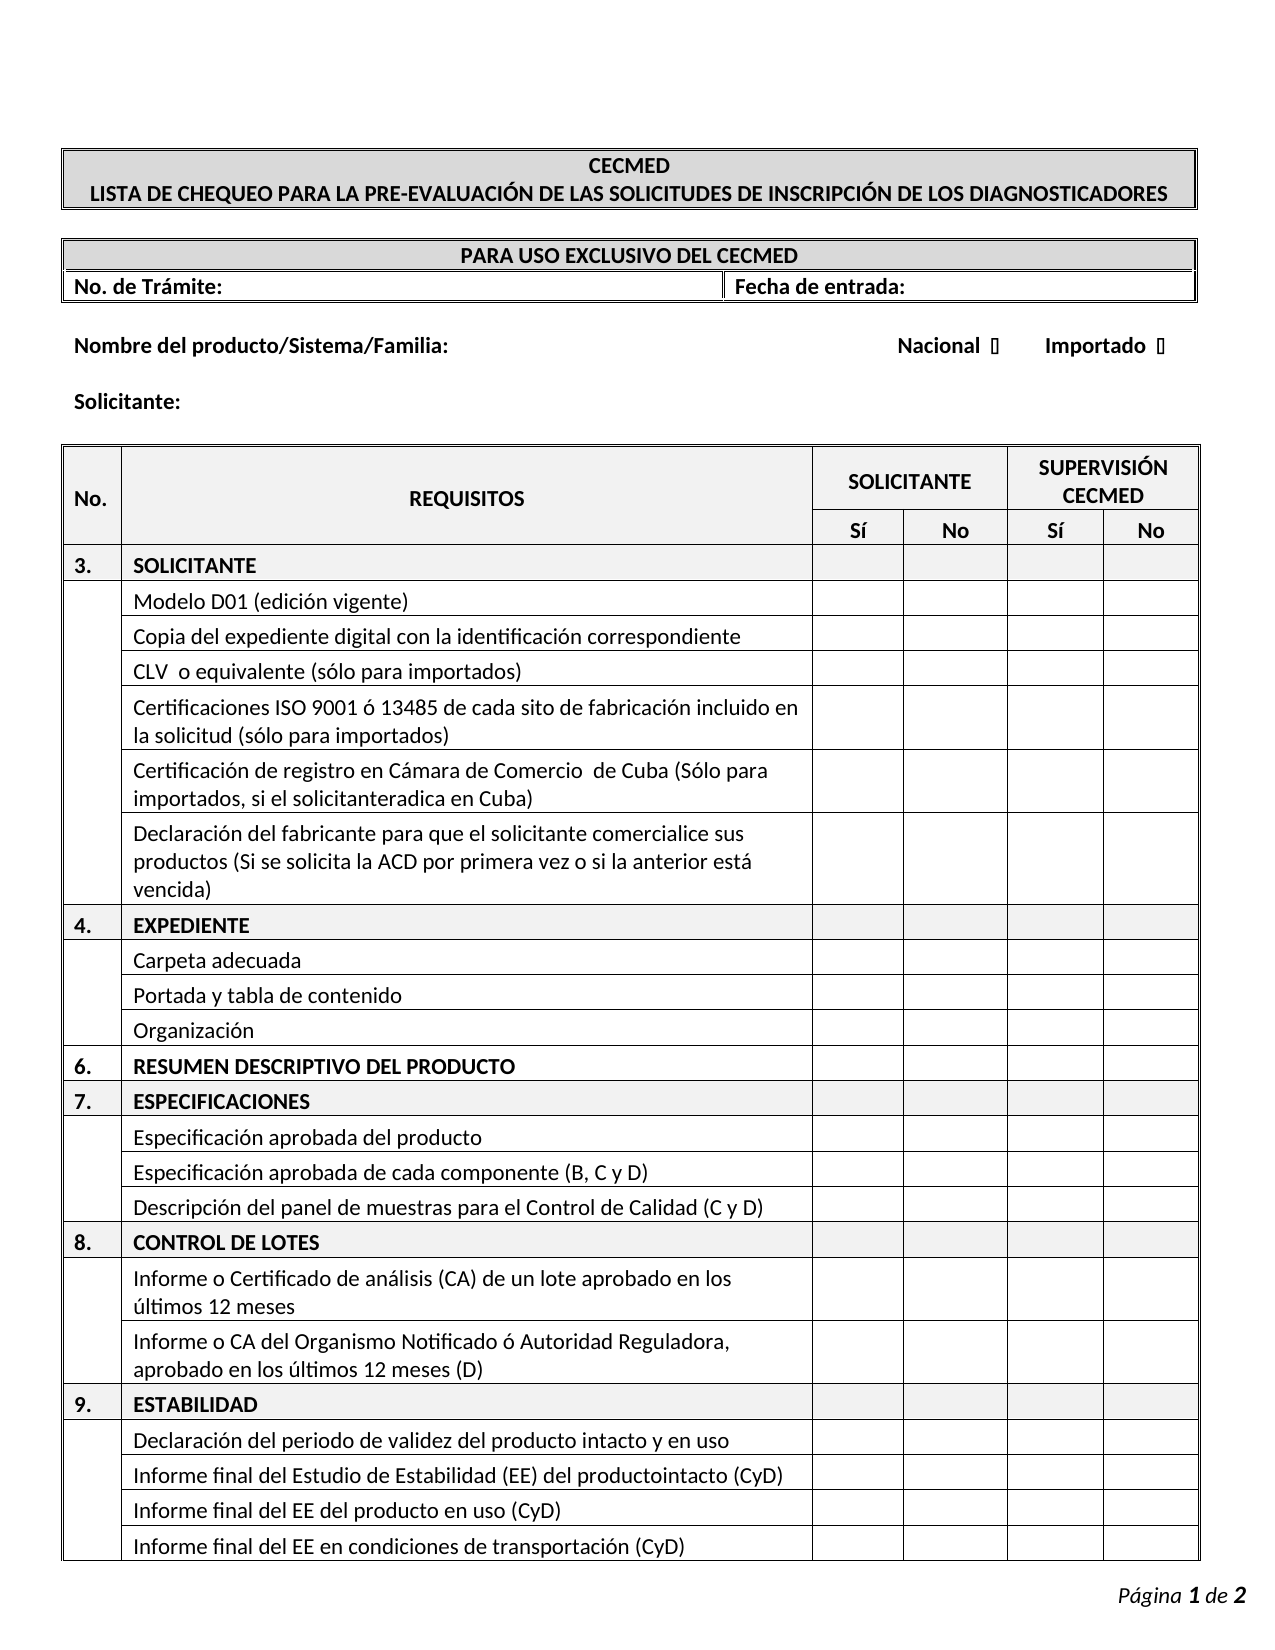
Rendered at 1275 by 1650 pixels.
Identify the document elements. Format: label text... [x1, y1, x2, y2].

table_cell [813, 905, 903, 939]
table_cell [904, 1384, 1007, 1418]
table_cell [1104, 1455, 1198, 1489]
table_cell [1008, 1152, 1103, 1186]
table_cell CLV o equivalente (sólo para importados) [122, 651, 812, 685]
table_cell Informe o Certificado de análisis (CA) de un lote aprobado en los últimos 12 meses [122, 1258, 812, 1320]
table_header Nombre del producto/Sistema/Familia: [63, 331, 886, 387]
table_cell [904, 1187, 1007, 1221]
table_cell [904, 975, 1007, 1009]
table_cell [813, 1010, 903, 1045]
table_cell [1008, 686, 1103, 749]
table_cell [904, 1116, 1007, 1151]
table_cell [904, 616, 1007, 650]
table_cell [813, 1222, 903, 1257]
table_cell [813, 813, 903, 903]
table_cell [813, 616, 903, 650]
table_cell Portada y tabla de contenido [122, 975, 812, 1009]
table_cell [904, 1081, 1007, 1115]
table_cell [1008, 616, 1103, 650]
table_cell Especificación aprobada del producto [122, 1116, 812, 1151]
table_cell [1008, 750, 1103, 812]
table_cell [1104, 1081, 1198, 1115]
table_cell CONTROL DE LOTES [122, 1222, 812, 1257]
table_cell [904, 545, 1007, 579]
table_header REQUISITOS [122, 447, 812, 544]
table_cell [813, 581, 903, 615]
table_cell [813, 1152, 903, 1186]
table_cell [1104, 1222, 1198, 1257]
table_cell Certificaciones ISO 9001 ó 13485 de cada sito de fabricación incluido en la solicitud (sólo para importados) [122, 686, 812, 749]
table_cell [1104, 1152, 1198, 1186]
table_cell 8. [64, 1222, 121, 1257]
table_cell [1104, 1321, 1198, 1383]
table_cell [904, 1152, 1007, 1186]
table_cell ESTABILIDAD [122, 1384, 812, 1418]
table_cell [1008, 1490, 1103, 1524]
table_cell RESUMEN DESCRIPTIVO DEL PRODUCTO [122, 1046, 812, 1080]
table_cell [1104, 651, 1198, 685]
table_cell [1104, 1187, 1198, 1221]
table_cell [1104, 1010, 1198, 1045]
table_cell [813, 545, 903, 579]
table_cell [1104, 975, 1198, 1009]
table_cell [1008, 1187, 1103, 1221]
table_cell [1104, 616, 1198, 650]
table_cell [1104, 1046, 1198, 1080]
table_cell Sí [1008, 510, 1103, 544]
table_cell Informe final del Estudio de Estabilidad (EE) del productointacto (CyD) [122, 1455, 812, 1489]
table_cell [904, 1321, 1007, 1383]
table_cell [1104, 1258, 1198, 1320]
table_cell [813, 1258, 903, 1320]
table_cell [1008, 1321, 1103, 1383]
table_cell [1008, 1526, 1103, 1560]
table_cell [1104, 1490, 1198, 1524]
table_cell Informe o CA del Organismo Notificado ó Autoridad Reguladora, aprobado en los últimos 12 meses (D) [122, 1321, 812, 1383]
table_cell 9. [64, 1384, 121, 1418]
table_cell Especificación aprobada de cada componente (B, C y D) [122, 1152, 812, 1186]
table_cell No [904, 510, 1007, 544]
table_cell [813, 651, 903, 685]
table_cell [1008, 1010, 1103, 1045]
table_cell [1008, 1420, 1103, 1454]
table_cell Informe final del EE en condiciones de transportación (CyD) [122, 1526, 812, 1560]
table_cell [904, 1222, 1007, 1257]
table_cell [1104, 581, 1198, 615]
table_cell Sí [813, 510, 903, 544]
table_cell [904, 1490, 1007, 1524]
table_header SUPERVISIÓN CECMED [1008, 447, 1198, 509]
table_cell [1008, 975, 1103, 1009]
table_cell No [1104, 510, 1198, 544]
table_cell [904, 651, 1007, 685]
table_cell [64, 940, 121, 1045]
table_cell [904, 686, 1007, 749]
table_cell 7. [64, 1081, 121, 1115]
table_header CECMED LISTA DE CHEQUEO PARA LA PRE-EVALUACIÓN DE LAS SOLICITUDES DE INSCRIPCIÓN DE LOS DIAGNOSTICADORES [64, 151, 1194, 207]
table_cell [813, 1526, 903, 1560]
table_cell EXPEDIENTE [122, 905, 812, 939]
table_cell [64, 581, 121, 903]
table_cell Organización [122, 1010, 812, 1045]
table_cell [904, 1258, 1007, 1320]
table_cell [1008, 1081, 1103, 1115]
table_cell [1008, 581, 1103, 615]
table_cell Descripción del panel de muestras para el Control de Calidad (C y D) [122, 1187, 812, 1221]
table_cell [904, 1046, 1007, 1080]
table_cell [1104, 750, 1198, 812]
table_cell [904, 750, 1007, 812]
table_cell [904, 1420, 1007, 1454]
table_cell Informe final del EE del producto en uso (CyD) [122, 1490, 812, 1524]
table_cell 4. [64, 905, 121, 939]
table_cell [1008, 813, 1103, 903]
table_cell [813, 1384, 903, 1418]
table_header Nacional [886, 331, 1033, 415]
table_cell Solicitante: [63, 388, 886, 415]
table_cell [1008, 1384, 1103, 1418]
table_cell Fecha de entrada: [724, 269, 1196, 300]
table_cell Declaración del periodo de validez del producto intacto y en uso [122, 1420, 812, 1454]
table_cell [1008, 905, 1103, 939]
table_cell [813, 1116, 903, 1151]
table_cell [813, 940, 903, 974]
table_cell [1008, 1455, 1103, 1489]
table_cell [813, 1081, 903, 1115]
table_cell [904, 813, 1007, 903]
table_cell [1104, 1420, 1198, 1454]
table_cell [813, 686, 903, 749]
table_cell [1104, 813, 1198, 903]
table_cell [1008, 1258, 1103, 1320]
table_cell [1104, 1116, 1198, 1151]
table_cell [904, 581, 1007, 615]
table_header No. [64, 447, 121, 544]
table_cell ESPECIFICACIONES [122, 1081, 812, 1115]
table_cell [1104, 905, 1198, 939]
table_cell [1104, 940, 1198, 974]
table_cell [813, 1455, 903, 1489]
table_cell SOLICITANTE [122, 545, 812, 579]
table_cell [904, 1526, 1007, 1560]
table_cell [813, 975, 903, 1009]
table_cell [1008, 940, 1103, 974]
table_header Importado [1034, 331, 1196, 415]
table_cell Declaración del fabricante para que el solicitante comercialice sus productos (Si se solicita la ACD por primera vez o si la anterior está vencida) [122, 813, 812, 903]
table_cell Modelo D01 (edición vigente) [122, 581, 812, 615]
table_cell [904, 905, 1007, 939]
table_cell [1008, 1046, 1103, 1080]
table_cell 6. [64, 1046, 121, 1080]
table_cell [904, 1455, 1007, 1489]
table_cell [813, 750, 903, 812]
table_cell [813, 1490, 903, 1524]
table_cell [64, 1116, 121, 1221]
table_cell [64, 1420, 121, 1560]
table_cell Certificación de registro en Cámara de Comercio de Cuba (Sólo para importados, si el solicitanteradica en Cuba) [122, 750, 812, 812]
table_cell [904, 1010, 1007, 1045]
table_cell No. de Trámite: [63, 269, 723, 300]
table_cell [1104, 1384, 1198, 1418]
table_cell [1008, 545, 1103, 579]
table_cell [813, 1321, 903, 1383]
table_cell [813, 1187, 903, 1221]
table_cell [1008, 651, 1103, 685]
table_cell [1008, 1222, 1103, 1257]
table_cell Copia del expediente digital con la identificación correspondiente [122, 616, 812, 650]
table_cell [64, 1258, 121, 1383]
table_cell [1104, 545, 1198, 579]
table_cell [1104, 686, 1198, 749]
table_cell [813, 1046, 903, 1080]
table_cell [813, 1420, 903, 1454]
table_cell [1104, 1526, 1198, 1560]
table_cell [1008, 1116, 1103, 1151]
table_cell 3. [64, 545, 121, 579]
table_cell [904, 940, 1007, 974]
table_cell Carpeta adecuada [122, 940, 812, 974]
table_header SOLICITANTE [813, 447, 1007, 509]
table_header PARA USO EXCLUSIVO DEL CECMED [64, 241, 1194, 269]
